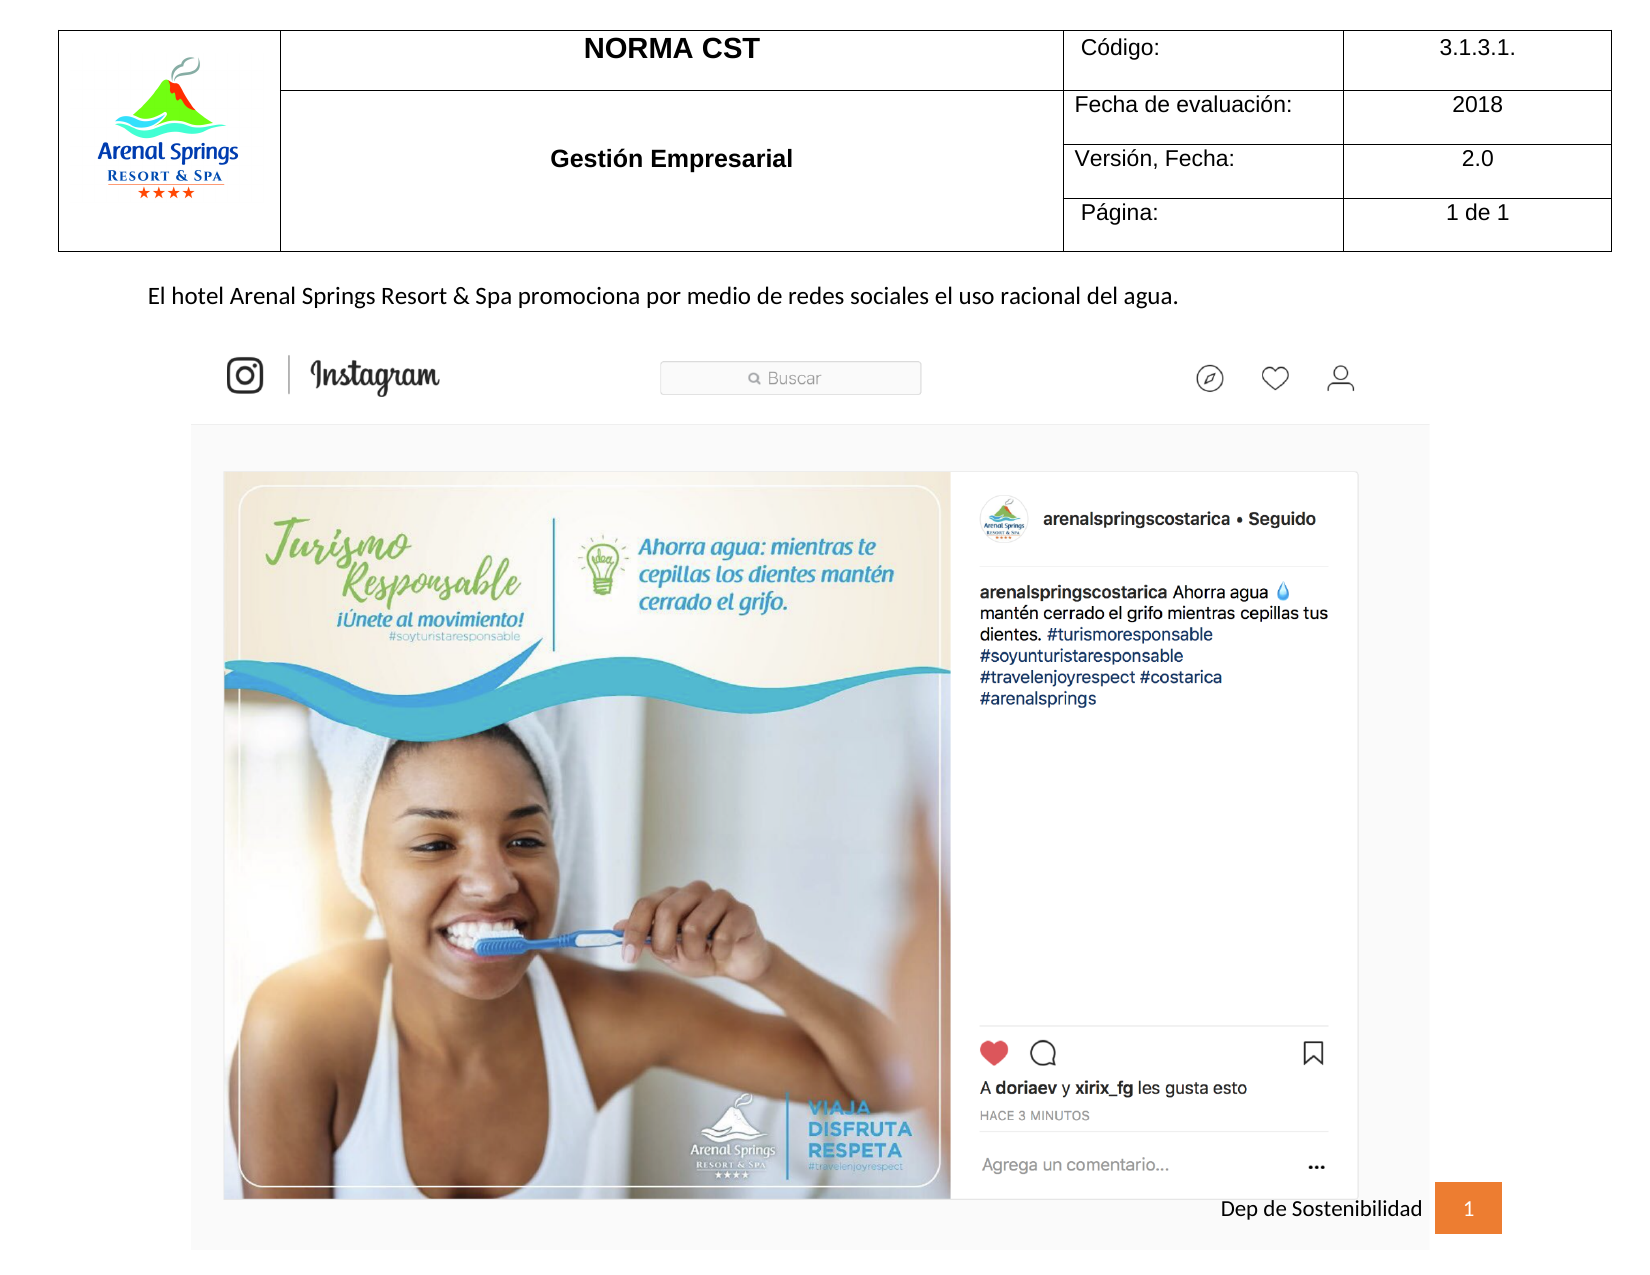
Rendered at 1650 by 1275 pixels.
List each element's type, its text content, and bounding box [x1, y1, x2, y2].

text El hotel Arenal Springs Resort & Spa promociona por medio de redes sociales el uso racional del agua. [148, 280, 1502, 311]
picture [70, 53, 264, 203]
picture [191, 339, 1430, 1250]
